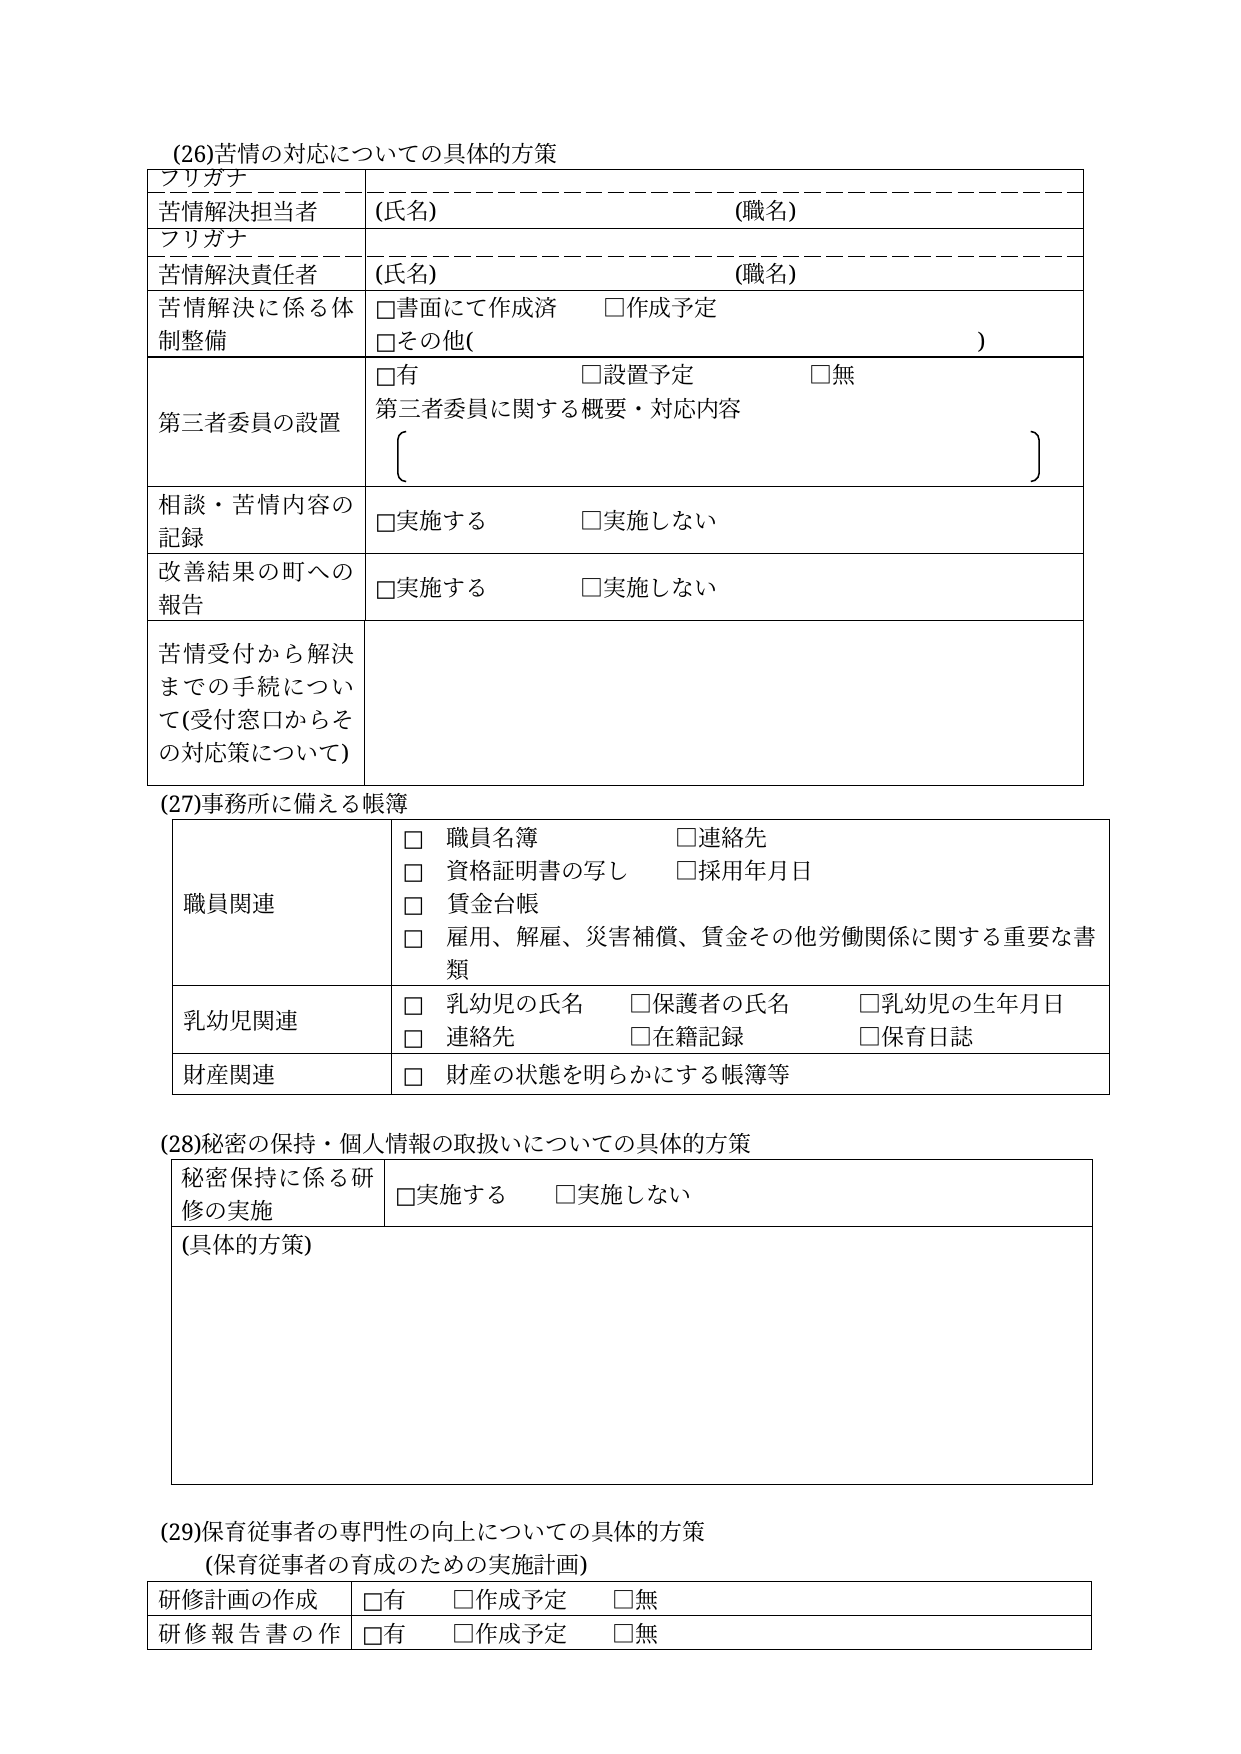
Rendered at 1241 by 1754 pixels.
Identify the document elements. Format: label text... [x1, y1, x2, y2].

table_cell □実施する □実施しない [366, 487, 1083, 553]
text (保育従事者の育成のための実施計画) [148, 1548, 1092, 1581]
table_cell □有 □設置予定 □無 第三者委員に関する概要・対応内容 [366, 358, 1083, 486]
table_cell (具体的方策) [172, 1227, 1092, 1484]
table_cell (氏名) (職名) [366, 192, 1083, 227]
table_cell 乳幼児関連 [173, 986, 391, 1052]
table_header [366, 170, 1083, 192]
table_cell 苦情解決に係る体制整備 [148, 291, 365, 356]
text (27)事務所に備える帳簿 [148, 786, 1092, 819]
table_cell 研修報告書の作成 [148, 1616, 351, 1649]
table_cell フリガナ [148, 229, 365, 256]
table_cell 財産の状態を明らかにする帳簿等 [392, 1054, 1109, 1094]
table_cell [365, 621, 1083, 784]
text (26)苦情の対応についての具体的方策 [148, 136, 1092, 169]
table_cell [366, 229, 1083, 256]
table_header 職員名簿 □連絡先 資格証明書の写し □採用年月日 □ 賃金台帳 雇用、解雇、災害補償、賃金その他労働関係に関する重要な書類 [392, 820, 1109, 985]
table_header 秘密保持に係る研修の実施 [172, 1160, 384, 1226]
table_cell 改善結果の町への報告 [148, 554, 365, 620]
table_cell □有 □作成予定 □無 [352, 1616, 1091, 1649]
table_cell □書面にて作成済 □作成予定 □その他( ) [366, 291, 1083, 356]
text (28)秘密の保持・個人情報の取扱いについての具体的方策 [148, 1126, 1092, 1159]
table_header □実施する □実施しない [385, 1160, 1092, 1226]
text (29)保育従事者の専門性の向上についての具体的方策 [148, 1514, 1092, 1548]
table_cell 財産関連 [173, 1054, 391, 1094]
table_cell 苦情受付から解決までの手続について(受付窓口からその対応策について) [148, 621, 364, 784]
table_header フリガナ [148, 170, 365, 192]
table_header 職員関連 [173, 820, 391, 985]
table_cell 相談・苦情内容の記録 [148, 487, 365, 553]
table_header □有 □作成予定 □無 [352, 1582, 1091, 1615]
table_cell 苦情解決責任者 [148, 256, 365, 290]
table_cell 第三者委員の設置 [148, 358, 365, 486]
table_cell □実施する □実施しない [366, 554, 1083, 620]
table_cell 苦情解決担当者 [148, 192, 365, 227]
table_cell (氏名) (職名) [366, 256, 1083, 290]
table_header 研修計画の作成 [148, 1582, 351, 1615]
table_cell 乳幼児の氏名 □保護者の氏名 □乳幼児の生年月日 連絡先 □在籍記録 □保育日誌 [392, 986, 1109, 1052]
